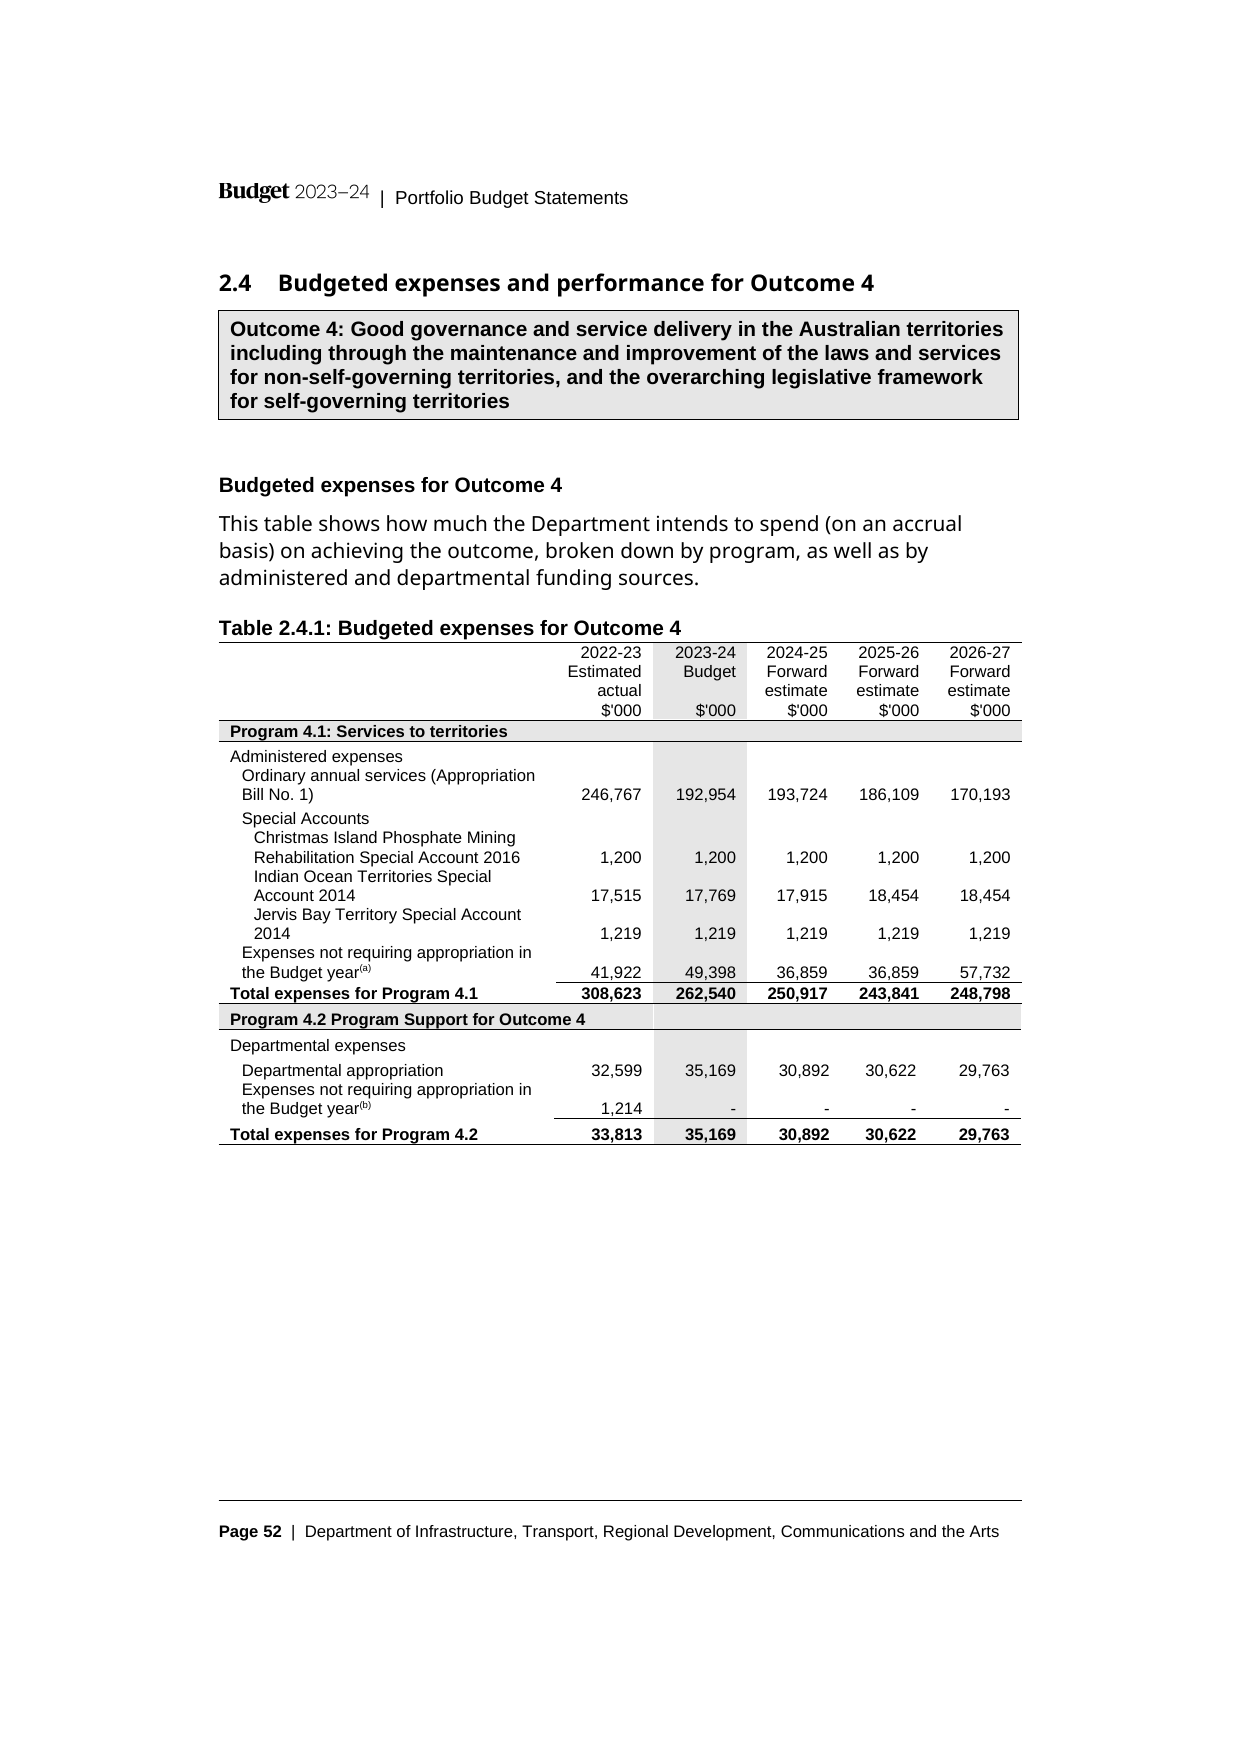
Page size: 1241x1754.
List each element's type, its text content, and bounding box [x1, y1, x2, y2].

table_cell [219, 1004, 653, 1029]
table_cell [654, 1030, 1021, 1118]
subtitle Budgeted expenses for Outcome 4 [218, 473, 1022, 497]
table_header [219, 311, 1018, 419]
subtitle Table 2.4.1: Budgeted expenses for Outcome 4 [218, 616, 1022, 640]
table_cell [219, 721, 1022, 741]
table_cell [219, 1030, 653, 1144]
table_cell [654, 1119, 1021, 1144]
picture [218, 183, 370, 205]
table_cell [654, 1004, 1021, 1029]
subtitle 2.4 Budgeted expenses and performance for Outcome 4 [218, 266, 1022, 298]
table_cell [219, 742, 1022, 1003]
text This table shows how much the Department intends to spend (on an accrual basis) on achieving the outcome, broken down by program, as well as by administered and departmental funding sources. [218, 509, 1022, 591]
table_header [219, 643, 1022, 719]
